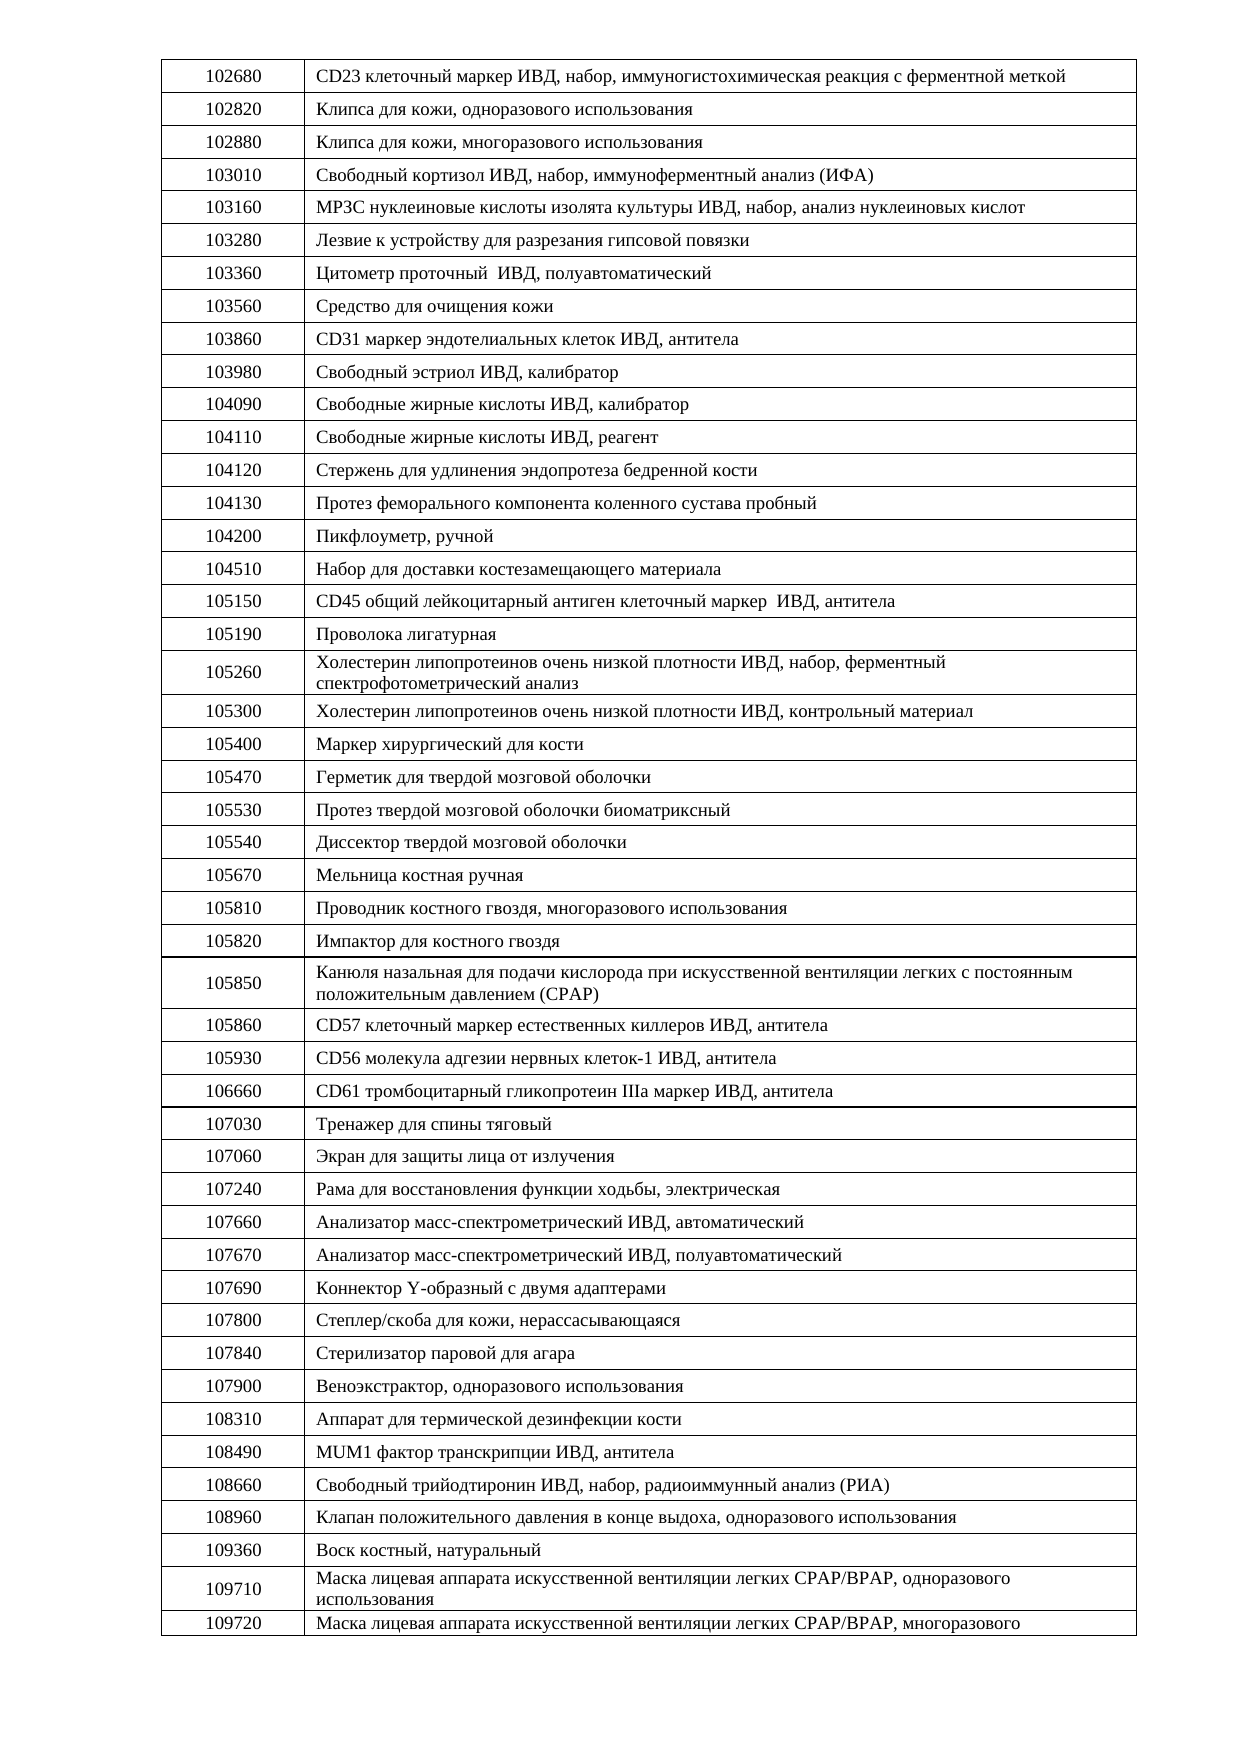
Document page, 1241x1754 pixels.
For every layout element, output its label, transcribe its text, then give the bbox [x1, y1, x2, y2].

table_cell 105300 [162, 695, 304, 727]
table_cell Анализатор масс-спектрометрический ИВД, автоматический [305, 1206, 1136, 1238]
table_cell Стержень для удлинения эндопротеза бедренной кости [305, 454, 1136, 486]
table_cell Свободный кортизол ИВД, набор, иммуноферментный анализ (ИФА) [305, 159, 1136, 190]
table_cell 103980 [162, 355, 304, 387]
table_cell Свободный эстриол ИВД, калибратор [305, 355, 1136, 387]
table_cell Герметик для твердой мозговой оболочки [305, 761, 1136, 792]
table_cell 108660 [162, 1468, 304, 1500]
table_cell CD31 маркер эндотелиальных клеток ИВД, антитела [305, 323, 1136, 354]
table_cell Холестерин липопротеинов очень низкой плотности ИВД, набор, ферментный спектрофотометрический анализ [305, 651, 1136, 694]
table_cell MUM1 фактор транскрипции ИВД, антитела [305, 1436, 1136, 1467]
table_cell CD57 клеточный маркер естественных киллеров ИВД, антитела [305, 1009, 1136, 1041]
table_cell CD45 общий лейкоцитарный антиген клеточный маркер ИВД, антитела [305, 585, 1136, 617]
table_cell Набор для доставки костезамещающего материала [305, 552, 1136, 584]
table_cell 109720 [162, 1611, 304, 1635]
table_cell Проводник костного гвоздя, многоразового использования [305, 892, 1136, 923]
table_cell 104510 [162, 552, 304, 584]
table_cell 106660 [162, 1075, 304, 1106]
table_cell 107660 [162, 1206, 304, 1238]
table_cell Маска лицевая аппарата искусственной вентиляции легких CPAP/BPAP, одноразового использования [305, 1567, 1136, 1610]
table_cell 108960 [162, 1501, 304, 1533]
table_cell 107840 [162, 1337, 304, 1369]
table_cell Свободный трийодтиронин ИВД, набор, радиоиммунный анализ (РИА) [305, 1468, 1136, 1500]
table_cell Аппарат для термической дезинфекции кости [305, 1403, 1136, 1434]
table_cell 102880 [162, 126, 304, 157]
table_cell 105930 [162, 1042, 304, 1073]
table_cell Холестерин липопротеинов очень низкой плотности ИВД, контрольный материал [305, 695, 1136, 727]
table_cell Цитометр проточный ИВД, полуавтоматический [305, 257, 1136, 289]
table_cell 105820 [162, 925, 304, 956]
table_cell Свободные жирные кислоты ИВД, реагент [305, 421, 1136, 453]
table_cell 107240 [162, 1173, 304, 1205]
table_cell Клапан положительного давления в конце выдоха, одноразового использования [305, 1501, 1136, 1533]
table_cell Протез твердой мозговой оболочки биоматриксный [305, 793, 1136, 825]
table_cell 103280 [162, 224, 304, 256]
table_cell 104200 [162, 520, 304, 551]
table_cell Маркер хирургический для кости [305, 728, 1136, 759]
table_cell Протез феморального компонента коленного сустава пробный [305, 487, 1136, 518]
table_cell 105470 [162, 761, 304, 792]
table_cell Средство для очищения кожи [305, 290, 1136, 322]
table_cell CD56 молекула адгезии нервных клеток-1 ИВД, антитела [305, 1042, 1136, 1073]
table_cell 104110 [162, 421, 304, 453]
table_cell 102820 [162, 93, 304, 125]
table_cell 105260 [162, 651, 304, 694]
table_cell Свободные жирные кислоты ИВД, калибратор [305, 388, 1136, 420]
table_cell 107030 [162, 1108, 304, 1139]
table_cell 103860 [162, 323, 304, 354]
table_cell 103160 [162, 191, 304, 223]
table_cell 103560 [162, 290, 304, 322]
table_cell 107670 [162, 1239, 304, 1270]
table_cell 107800 [162, 1304, 304, 1336]
table_cell Диссектор твердой мозговой оболочки [305, 826, 1136, 858]
table_cell Мельница костная ручная [305, 859, 1136, 891]
table_cell 105190 [162, 618, 304, 650]
table_cell 105150 [162, 585, 304, 617]
table_cell 109360 [162, 1534, 304, 1566]
table_cell CD23 клеточный маркер ИВД, набор, иммуногистохимическая реакция с ферментной меткой [305, 60, 1136, 92]
table_cell Веноэкстрактор, одноразового использования [305, 1370, 1136, 1402]
table_cell 105530 [162, 793, 304, 825]
table_cell 105860 [162, 1009, 304, 1041]
table_cell 103360 [162, 257, 304, 289]
table_cell 105810 [162, 892, 304, 923]
table_cell 105400 [162, 728, 304, 759]
table_cell МРЗС нуклеиновые кислоты изолята культуры ИВД, набор, анализ нуклеиновых кислот [305, 191, 1136, 223]
table_cell Анализатор масс-спектрометрический ИВД, полуавтоматический [305, 1239, 1136, 1270]
table_cell 108310 [162, 1403, 304, 1434]
table_cell Коннектор Y-образный с двумя адаптерами [305, 1271, 1136, 1303]
table_cell 107900 [162, 1370, 304, 1402]
table_cell Лезвие к устройству для разрезания гипсовой повязки [305, 224, 1136, 256]
table_cell 104130 [162, 487, 304, 518]
table_cell 105540 [162, 826, 304, 858]
table_cell 104120 [162, 454, 304, 486]
table_cell CD61 тромбоцитарный гликопротеин IIIа маркер ИВД, антитела [305, 1075, 1136, 1106]
table_cell 109710 [162, 1567, 304, 1610]
table_cell Клипса для кожи, многоразового использования [305, 126, 1136, 157]
table_cell Стерилизатор паровой для агара [305, 1337, 1136, 1369]
table_cell Проволока лигатурная [305, 618, 1136, 650]
table_cell Канюля назальная для подачи кислорода при искусственной вентиляции легких с постоянным положительным давлением (CPAP) [305, 958, 1136, 1008]
table_cell Клипса для кожи, одноразового использования [305, 93, 1136, 125]
table_cell 105670 [162, 859, 304, 891]
table_cell 104090 [162, 388, 304, 420]
table_cell Импактор для костного гвоздя [305, 925, 1136, 956]
table_cell Пикфлоуметр, ручной [305, 520, 1136, 551]
table_cell Рама для восстановления функции ходьбы, электрическая [305, 1173, 1136, 1205]
table_cell 107060 [162, 1140, 304, 1172]
table_cell 102680 [162, 60, 304, 92]
table_cell Степлер/скоба для кожи, нерассасывающаяся [305, 1304, 1136, 1336]
table_cell Тренажер для спины тяговый [305, 1108, 1136, 1139]
table_cell 107690 [162, 1271, 304, 1303]
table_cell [305, 1611, 1136, 1635]
table_cell 105850 [162, 958, 304, 1008]
table_cell Экран для защиты лица от излучения [305, 1140, 1136, 1172]
table_cell Воск костный, натуральный [305, 1534, 1136, 1566]
table_cell 103010 [162, 159, 304, 190]
table_cell 108490 [162, 1436, 304, 1467]
